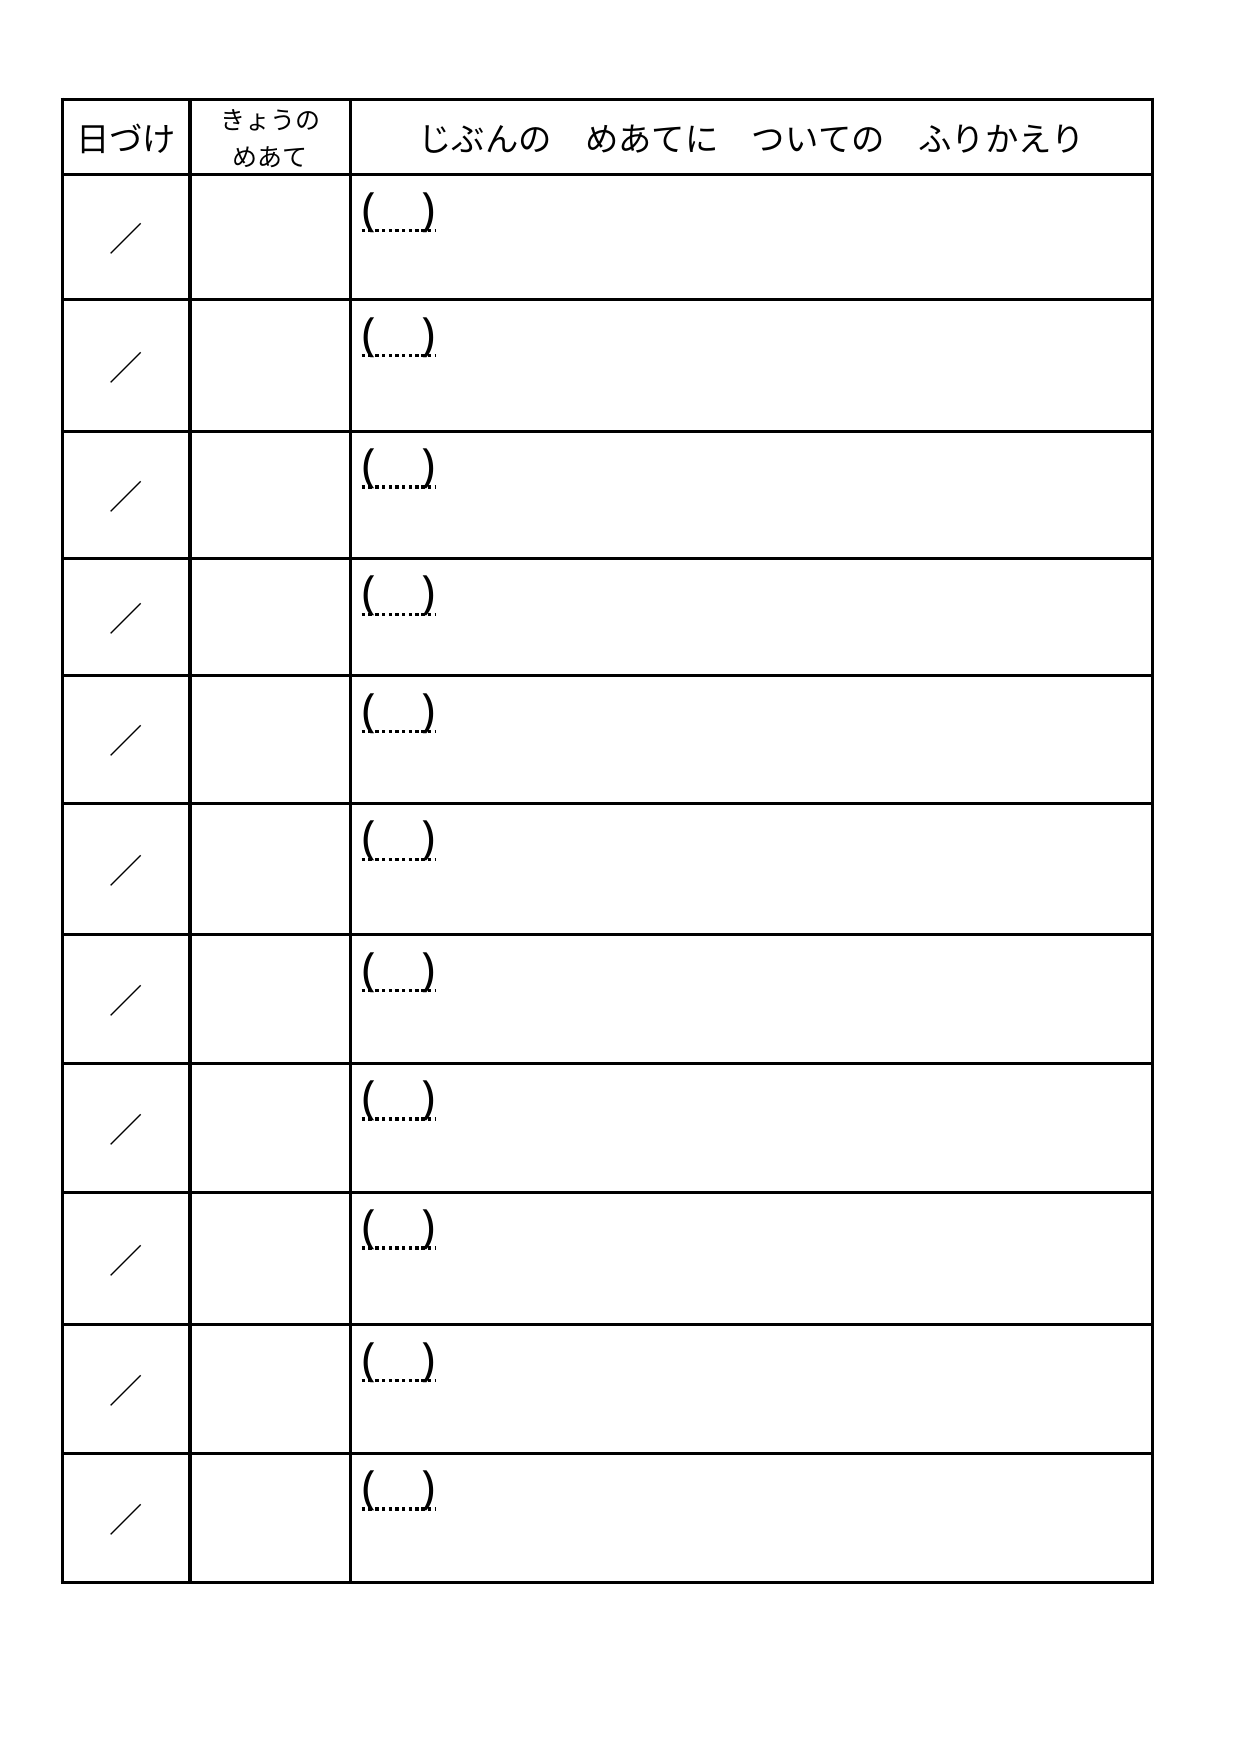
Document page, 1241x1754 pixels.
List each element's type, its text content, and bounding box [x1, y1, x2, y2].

table_cell ( ) [352, 560, 1151, 674]
table_header 日づけ [64, 101, 188, 173]
table_cell ( ) [352, 433, 1151, 557]
table_cell ( ) [352, 805, 1151, 933]
table_cell [192, 1065, 349, 1191]
table_cell ( ) [352, 936, 1151, 1062]
table_cell ／ [64, 560, 188, 674]
table_cell [192, 805, 349, 933]
table_cell ( ) [352, 677, 1151, 802]
table_cell ／ [64, 176, 188, 298]
table_cell ／ [64, 433, 188, 557]
table_cell ／ [64, 1194, 188, 1323]
table_cell ( ) [352, 176, 1151, 298]
table_cell ( ) [352, 1194, 1151, 1323]
table_cell [192, 1326, 349, 1452]
table_cell ／ [64, 1065, 188, 1191]
table_cell ( ) [352, 1065, 1151, 1191]
table_header じぶんの めあてに ついての ふりかえり [352, 101, 1151, 173]
table_cell ( ) [352, 1455, 1151, 1581]
table_cell [192, 433, 349, 557]
table_cell ／ [64, 1455, 188, 1581]
table_cell ( ) [352, 301, 1151, 429]
table_cell [192, 1194, 349, 1323]
table_cell [192, 936, 349, 1062]
table_cell ／ [64, 1326, 188, 1452]
table_cell [192, 1455, 349, 1581]
table_cell [192, 301, 349, 429]
table_header きょうの めあて [192, 101, 349, 173]
table_cell ／ [64, 805, 188, 933]
table_cell ／ [64, 936, 188, 1062]
table_cell ／ [64, 677, 188, 802]
table_cell [192, 176, 349, 298]
table_cell ( ) [352, 1326, 1151, 1452]
table_cell ／ [64, 301, 188, 429]
table_cell [192, 677, 349, 802]
table_cell [192, 560, 349, 674]
